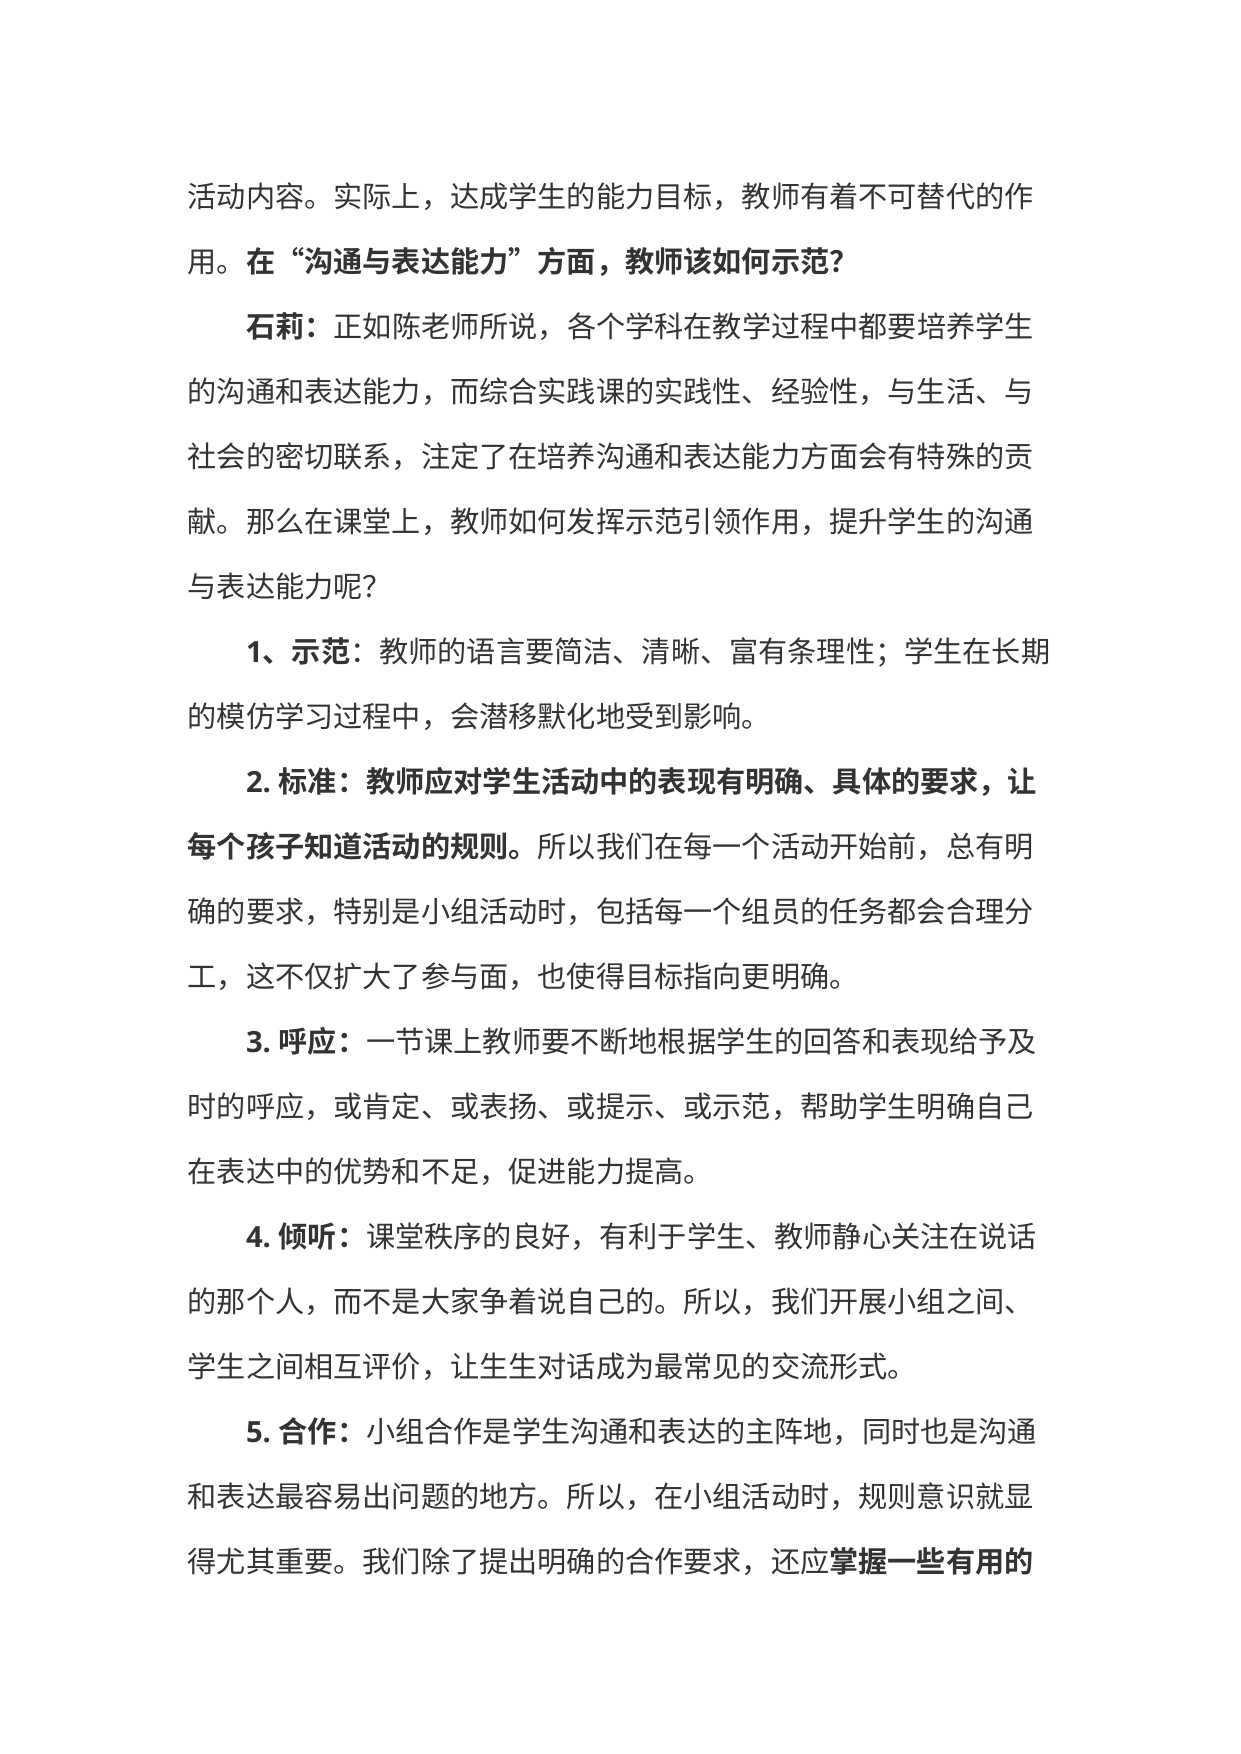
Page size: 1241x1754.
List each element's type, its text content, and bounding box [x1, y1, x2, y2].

text 4. 倾听：课堂秩序的良好，有利于学生、教师静心关注在说话的那个人，而不是大家争着说自己的。所以，我们开展小组之间、学生之间相互评价，让生生对话成为最常见的交流形式。 [187, 1202, 1053, 1397]
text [187, 1397, 1053, 1592]
text 3. 呼应：一节课上教师要不断地根据学生的回答和表现给予及时的呼应，或肯定、或表扬、或提示、或示范，帮助学生明确自己在表达中的优势和不足，促进能力提高。 [187, 1007, 1053, 1202]
text 1、示范：教师的语言要简洁、清晰、富有条理性；学生在长期的模仿学习过程中，会潜移默化地受到影响。 [187, 617, 1053, 747]
text 石莉：正如陈老师所说，各个学科在教学过程中都要培养学生的沟通和表达能力，而综合实践课的实践性、经验性，与生活、与社会的密切联系，注定了在培养沟通和表达能力方面会有特殊的贡献。那么在课堂上，教师如何发挥示范引领作用，提升学生的沟通与表达能力呢？ [187, 292, 1053, 617]
text 2. 标准：教师应对学生活动中的表现有明确、具体的要求，让每个孩子知道活动的规则。所以我们在每一个活动开始前，总有明确的要求，特别是小组活动时，包括每一个组员的任务都会合理分工，这不仅扩大了参与面，也使得目标指向更明确。 [187, 747, 1053, 1007]
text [187, 162, 1053, 292]
